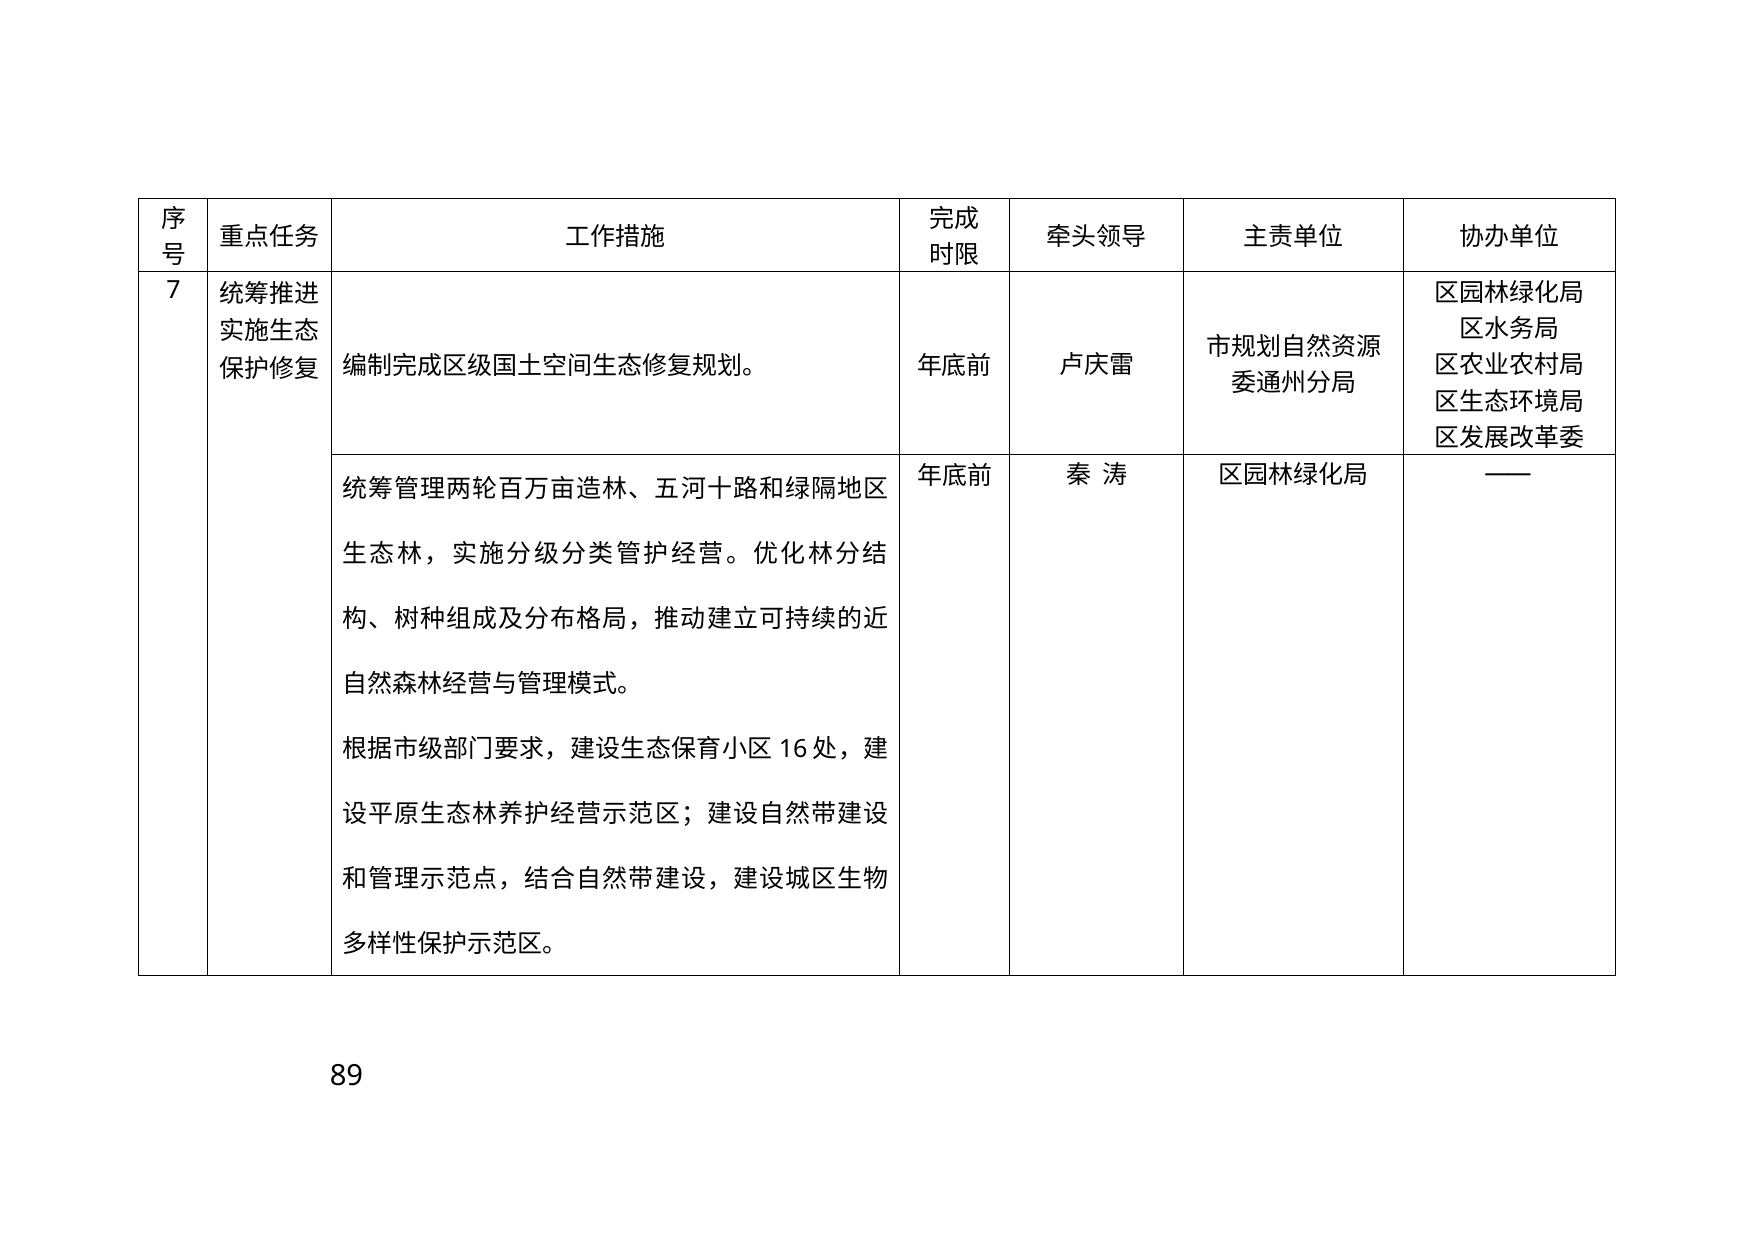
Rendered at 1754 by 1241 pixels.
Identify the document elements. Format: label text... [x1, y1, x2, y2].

table_cell 年底前 [900, 455, 1009, 974]
table_header 序号 [139, 199, 207, 271]
table_cell 区园林绿化局 区水务局 区农业农村局 区生态环境局 区发展改革委 [1404, 272, 1615, 453]
table_cell 区园林绿化局 [1184, 455, 1403, 974]
table_cell 秦 涛 [1010, 455, 1183, 974]
table_cell 统筹管理两轮百万亩造林、五河十路和绿隔地区生态林，实施分级分类管护经营。优化林分结构、树种组成及分布格局，推动建立可持续的近自然森林经营与管理模式。 根据市级部门要求，建设生态保育小区16处，建设平原生态林养护经营示范区；建设自然带建设和管理示范点，结合自然带建设，建设城区生物多样性保护示范区。 [332, 455, 899, 974]
table_cell 市规划自然资源委通州分局 [1184, 272, 1403, 453]
table_cell 统筹推进实施生态保护修复 [208, 272, 331, 974]
table_header 主责单位 [1184, 199, 1403, 271]
table_cell 7 [139, 272, 207, 974]
table_cell 年底前 [900, 272, 1009, 453]
table_header 完成 时限 [900, 199, 1009, 271]
table_cell —— [1404, 455, 1615, 974]
table_cell 卢庆雷 [1010, 272, 1183, 453]
table_header 重点任务 [208, 199, 331, 271]
table_cell 编制完成区级国土空间生态修复规划。 [332, 272, 899, 453]
table_header 工作措施 [332, 199, 899, 271]
table_header 牵头领导 [1010, 199, 1183, 271]
table_header 协办单位 [1404, 199, 1615, 271]
